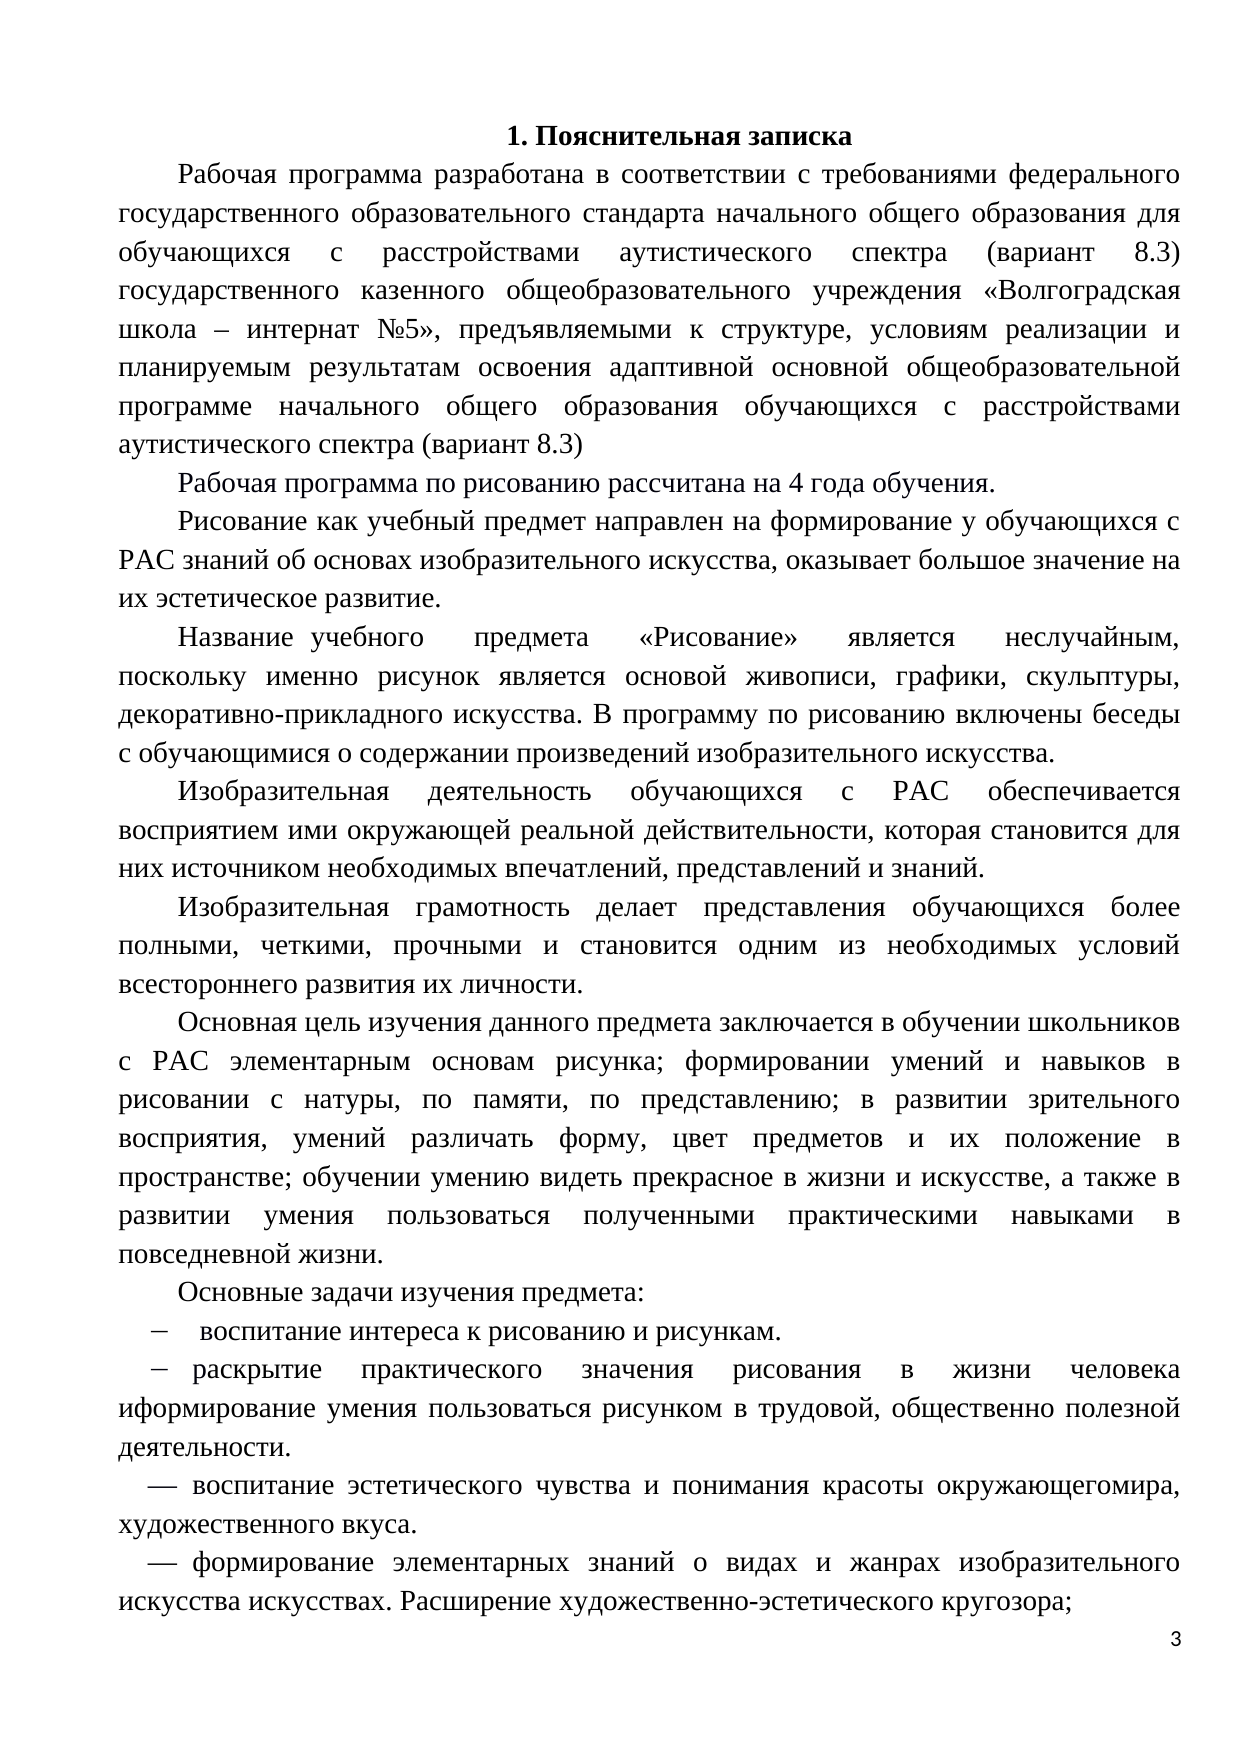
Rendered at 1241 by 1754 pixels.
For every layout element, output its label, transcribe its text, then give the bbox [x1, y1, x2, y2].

text Рабочая программа разработана в соответствии с требованиями федерального государственного образовательного стандарта начального общего образования для обучающихся с расстройствами аутистического спектра (вариант 8.3) государственного казенного общеобразовательного учреждения «Волгоградская школа – интернат №5», предъявляемыми к структуре, условиям реализации и планируемым результатам освоения адаптивной основной общеобразовательной программе начального общего образования обучающихся с расстройствами аутистического спектра (вариант 8.3) [118, 157, 1181, 460]
list воспитание интереса к рисованию и рисункам. [118, 1313, 1181, 1347]
text 1. Пояснительная записка [118, 118, 1181, 152]
list раскрытие практического значения рисования в жизни человека иформирование умения пользоваться рисунком в трудовой, общественно полезной деятельности. [118, 1352, 1181, 1462]
text Основные задачи изучения предмета: [118, 1274, 1181, 1308]
list воспитание эстетического чувства и понимания красоты окружающегомира, художественного вкуса. [118, 1467, 1181, 1539]
text Изобразительная деятельность обучающихся с РАС обеспечивается восприятием ими окружающей реальной действительности, которая становится для них источником необходимых впечатлений, представлений и знаний. [118, 773, 1181, 884]
list формирование элементарных знаний о видах и жанрах изобразительного искусства искусствах. Расширение художественно-эстетического кругозора; [118, 1544, 1181, 1616]
text Рисование как учебный предмет направлен на формирование у обучающихся с РАС знаний об основах изобразительного искусства, оказывает большое значение на их эстетическое развитие. [118, 503, 1181, 614]
text Основная цель изучения данного предмета заключается в обучении школьников с РАС элементарным основам рисунка; формировании умений и навыков в рисовании с натуры, по памяти, по представлению; в развитии зрительного восприятия, умений различать форму, цвет предметов и их положение в пространстве; обучении умению видеть прекрасное в жизни и искусстве, а также в развитии умения пользоваться полученными практическими навыками в повседневной жизни. [118, 1004, 1181, 1269]
text Изобразительная грамотность делает представления обучающихся более полными, четкими, прочными и становится одним из необходимых условий всестороннего развития их личности. [118, 889, 1181, 999]
text Рабочая программа по рисованию рассчитана на 4 года обучения. [118, 465, 1181, 498]
text Название учебного предмета «Рисование» является неслучайным, поскольку именно рисунок является основой живописи, графики, скульптуры, декоративно-прикладного искусства. В программу по рисованию включены беседы с обучающимися о содержании произведений изобразительного искусства. [118, 619, 1181, 768]
